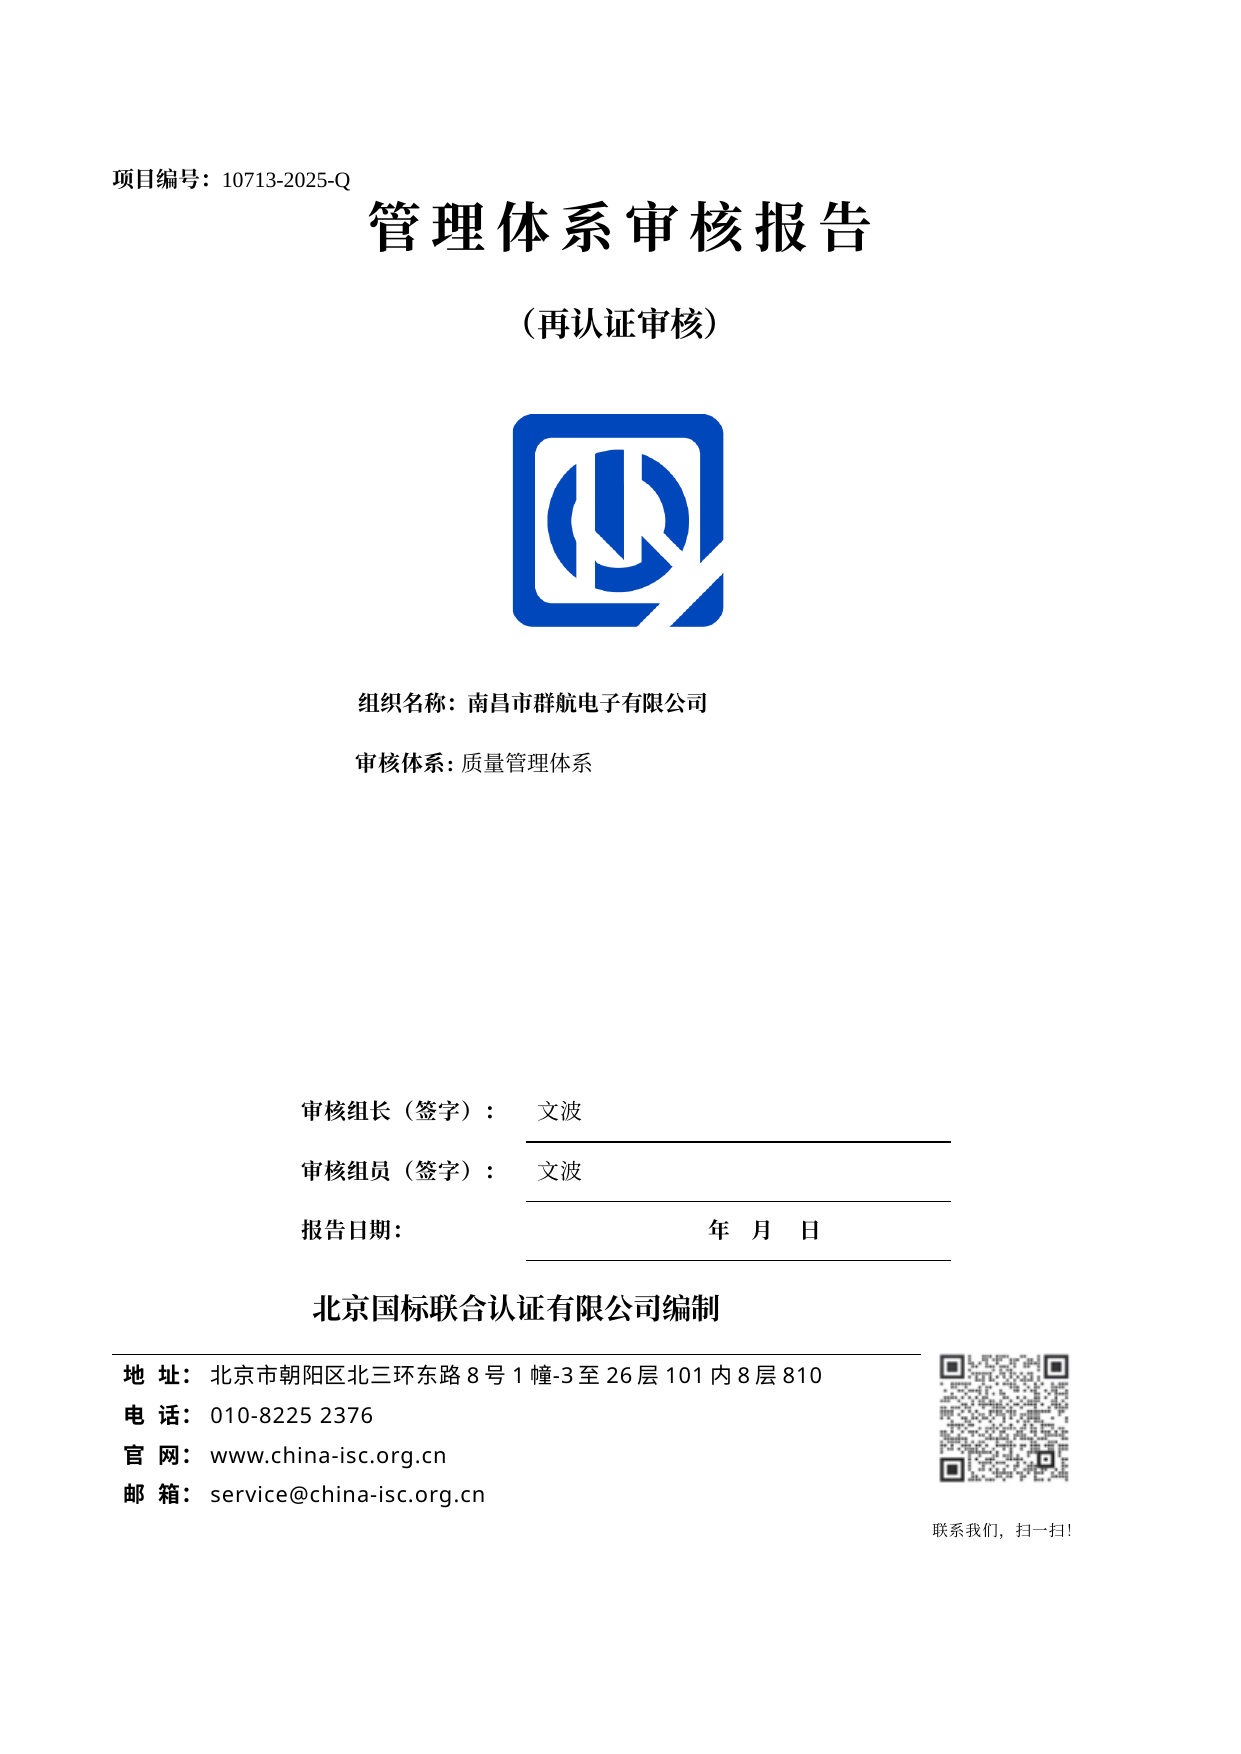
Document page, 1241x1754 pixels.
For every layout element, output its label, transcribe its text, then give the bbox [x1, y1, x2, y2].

table_header 联系我们，扫一扫！ [921, 1277, 1150, 1549]
table_header 审核组长（签字）： [290, 1083, 526, 1141]
table_cell 文波 [526, 1143, 951, 1201]
table_cell 年 月 日 [526, 1202, 951, 1259]
text 组织名称：南昌市群航电子有限公司 [112, 687, 1128, 719]
picture [932, 1349, 1078, 1492]
table_cell 地 址： 北京市朝阳区北三环东路8号1幢-3至26层101内8层810 电 话： 010-8225 2376 官 网： www.china-isc.org.cn 邮 箱： service@china-isc.org.cn [112, 1355, 921, 1549]
table_cell 报告日期： [290, 1201, 526, 1259]
table_header 文波 [526, 1083, 951, 1141]
text （再认证审核） [112, 292, 1128, 357]
text 审核体系: 质量管理体系 [348, 747, 1128, 780]
text 项目编号：10713-2025-Q [112, 163, 1128, 196]
table_header 北京国标联合认证有限公司编制 [112, 1277, 921, 1354]
text 管理体系审核报告 [112, 196, 1128, 261]
table_cell 审核组员（签字）： [290, 1141, 526, 1201]
picture [512, 414, 724, 627]
